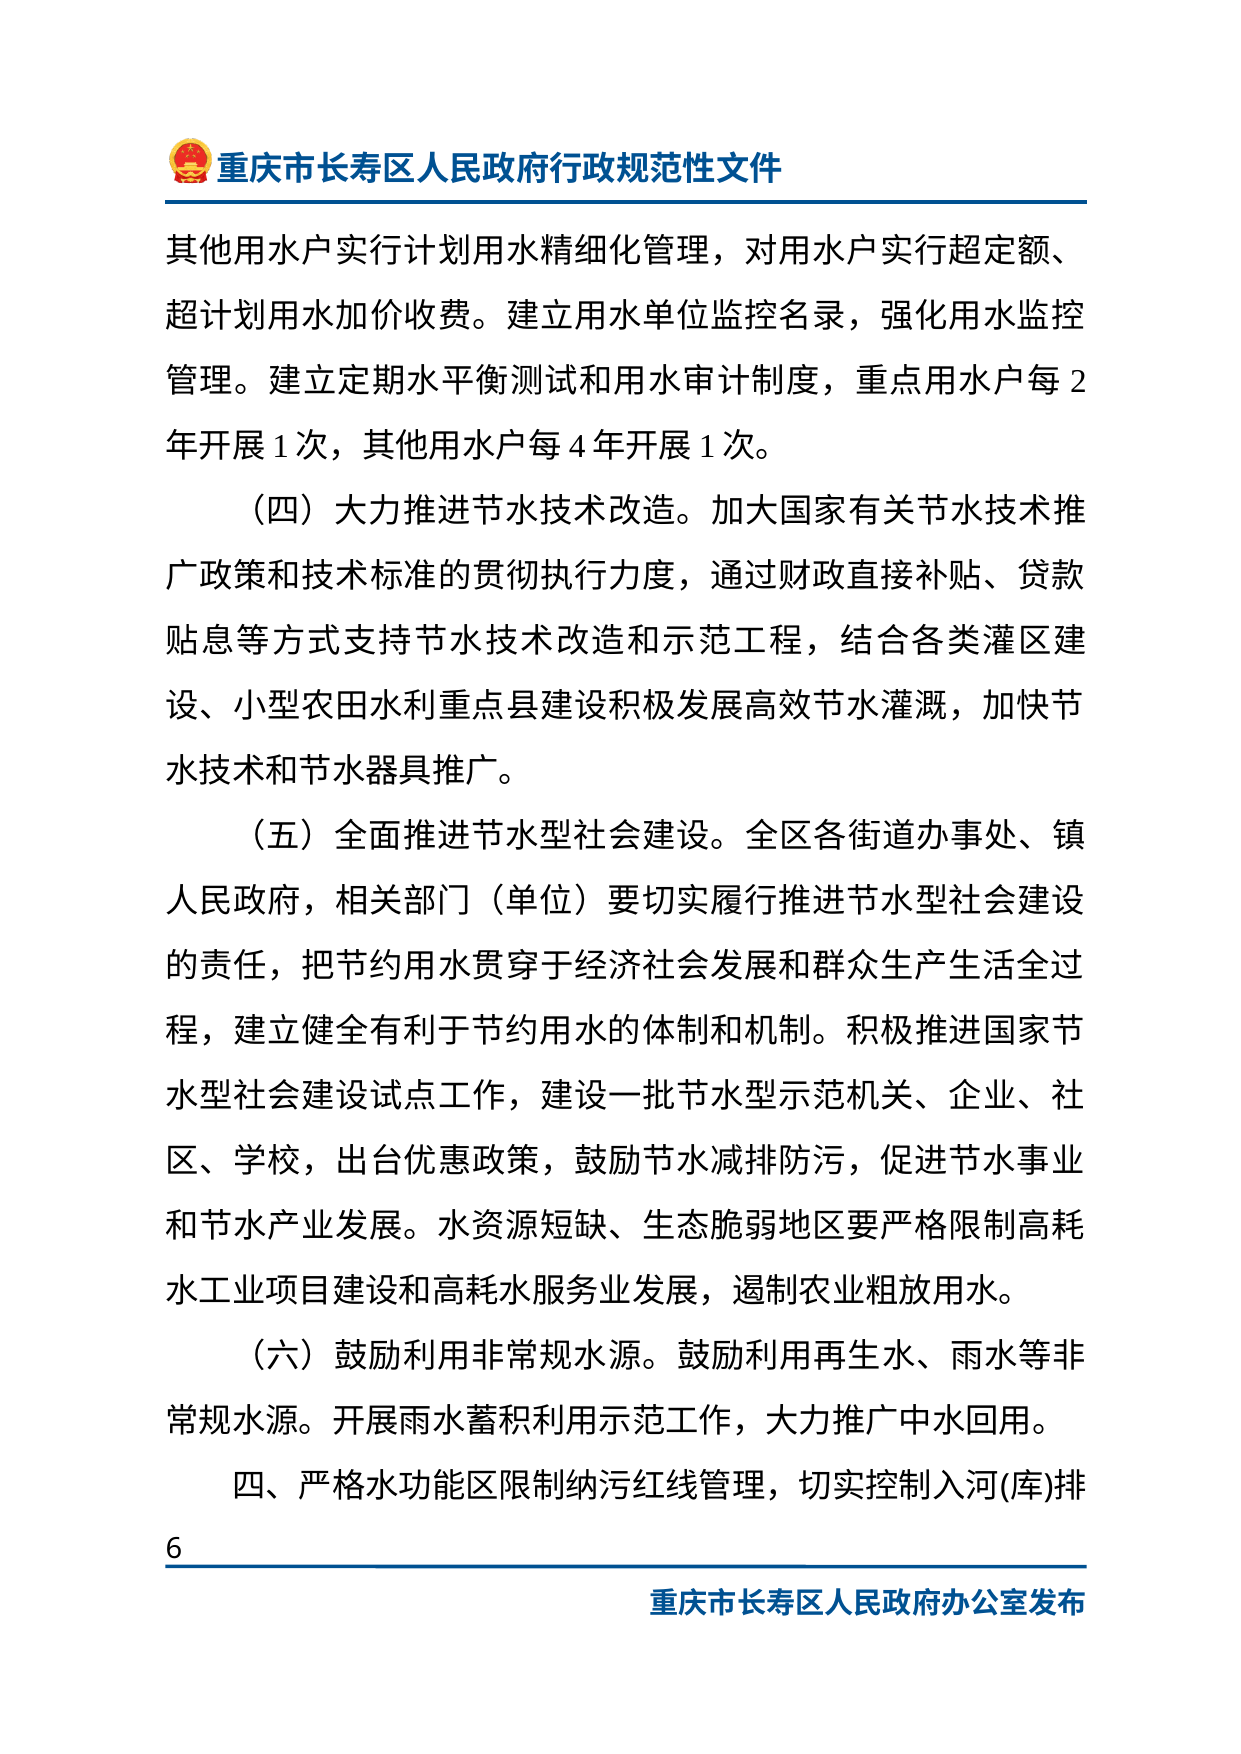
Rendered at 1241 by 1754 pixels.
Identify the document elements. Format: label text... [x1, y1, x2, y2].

text （三）强化用水定额管理。对纳入取水许可管理的单位和其他用水户实行计划用水精细化管理，对用水户实行超定额、超计划用水加价收费。建立用水单位监控名录，强化用水监控管理。建立定期水平衡测试和用水审计制度，重点用水户每2年开展1次，其他用水户每4年开展1次。 [165, 216, 1087, 476]
text 四、严格水功能区限制纳污红线管理，切实控制入河(库)排污总量 [165, 1451, 1087, 1516]
text （四）大力推进节水技术改造。加大国家有关节水技术推广政策和技术标准的贯彻执行力度，通过财政直接补贴、贷款贴息等方式支持节水技术改造和示范工程，结合各类灌区建设、小型农田水利重点县建设积极发展高效节水灌溉，加快节水技术和节水器具推广。 [165, 476, 1087, 801]
picture [165, 136, 216, 187]
text （五）全面推进节水型社会建设。全区各街道办事处、镇人民政府，相关部门（单位）要切实履行推进节水型社会建设的责任，把节约用水贯穿于经济社会发展和群众生产生活全过程，建立健全有利于节约用水的体制和机制。积极推进国家节水型社会建设试点工作，建设一批节水型示范机关、企业、社区、学校，出台优惠政策，鼓励节水减排防污，促进节水事业和节水产业发展。水资源短缺、生态脆弱地区要严格限制高耗水工业项目建设和高耗水服务业发展，遏制农业粗放用水。 [165, 801, 1087, 1321]
text （六）鼓励利用非常规水源。鼓励利用再生水、雨水等非常规水源。开展雨水蓄积利用示范工作，大力推广中水回用。 [165, 1321, 1087, 1451]
